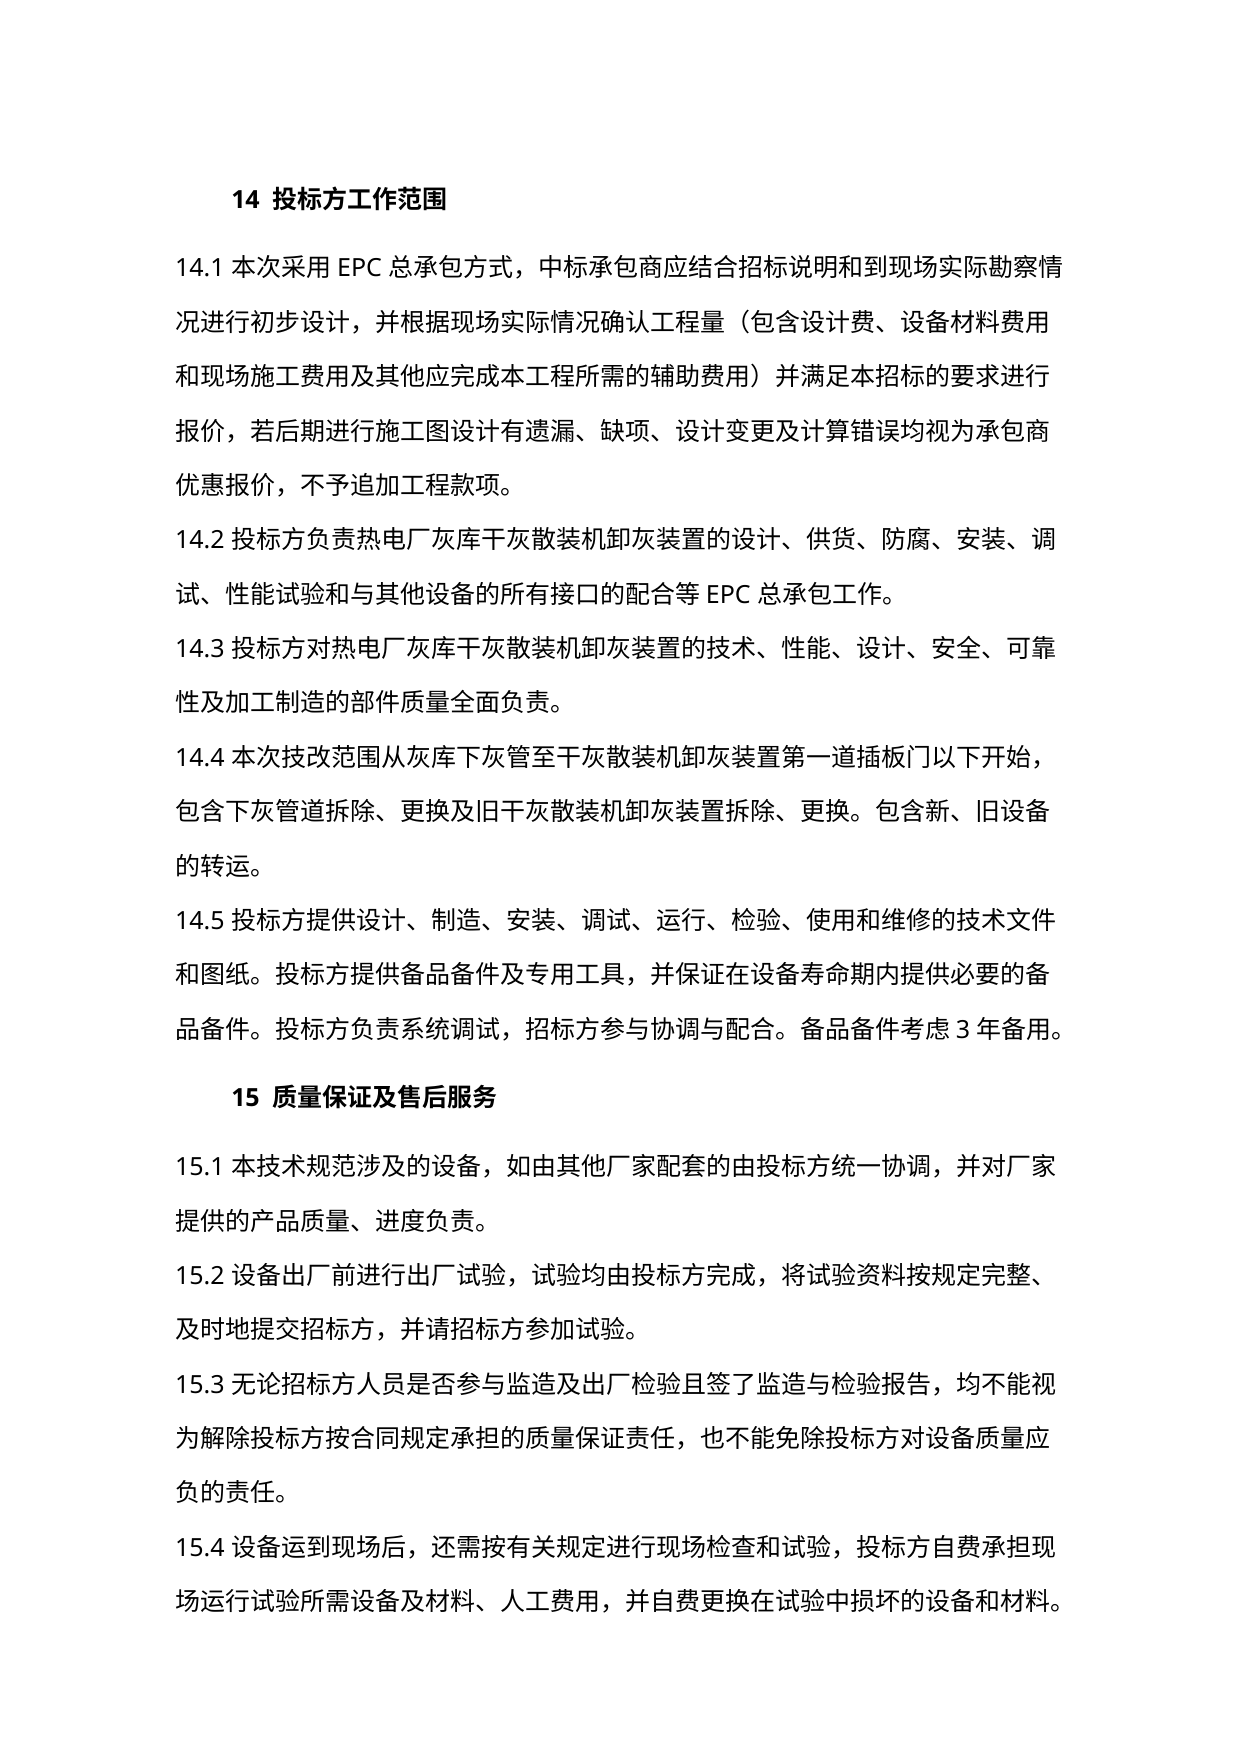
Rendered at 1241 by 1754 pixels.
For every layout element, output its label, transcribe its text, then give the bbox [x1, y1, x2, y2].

text 15.3 无论招标方人员是否参与监造及出厂检验且签了监造与检验报告，均不能视为解除投标方按合同规定承担的质量保证责任，也不能免除投标方对设备质量应负的责任。 [175, 1364, 1065, 1509]
text 14.1 本次采用 EPC 总承包方式，中标承包商应结合招标说明和到现场实际勘察情况进行初步设计，并根据现场实际情况确认工程量（包含设计费、设备材料费用和现场施工费用及其他应完成本工程所需的辅助费用）并满足本招标的要求进行报价，若后期进行施工图设计有遗漏、缺项、设计变更及计算错误均视为承包商优惠报价，不予追加工程款项。 [175, 248, 1065, 502]
text 14.3 投标方对热电厂灰库干灰散装机卸灰装置的技术、性能、设计、安全、可靠性及加工制造的部件质量全面负责。 [175, 628, 1065, 719]
text 14.2 投标方负责热电厂灰库干灰散装机卸灰装置的设计、供货、防腐、安装、调试、性能试验和与其他设备的所有接口的配合等 EPC 总承包工作。 [175, 520, 1065, 610]
subtitle 14 投标方工作范围 [231, 165, 1065, 230]
text 14.5 投标方提供设计、制造、安装、调试、运行、检验、使用和维修的技术文件和图纸。投标方提供备品备件及专用工具，并保证在设备寿命期内提供必要的备品备件。投标方负责系统调试，招标方参与协调与配合。备品备件考虑 3 年备用。 [175, 900, 1065, 1045]
text 14.4 本次技改范围从灰库下灰管至干灰散装机卸灰装置第一道插板门以下开始，包含下灰管道拆除、更换及旧干灰散装机卸灰装置拆除、更换。包含新、旧设备的转运。 [175, 737, 1065, 882]
text 15.4 设备运到现场后，还需按有关规定进行现场检查和试验，投标方自费承担现场运行试验所需设备及材料、人工费用，并自费更换在试验中损坏的设备和材料。 [175, 1527, 1065, 1618]
subtitle 15 质量保证及售后服务 [231, 1063, 1065, 1128]
text 15.1 本技术规范涉及的设备，如由其他厂家配套的由投标方统一协调，并对厂家提供的产品质量、进度负责。 [175, 1147, 1065, 1237]
text 15.2 设备出厂前进行出厂试验，试验均由投标方完成，将试验资料按规定完整、及时地提交招标方，并请招标方参加试验。 [175, 1255, 1065, 1346]
